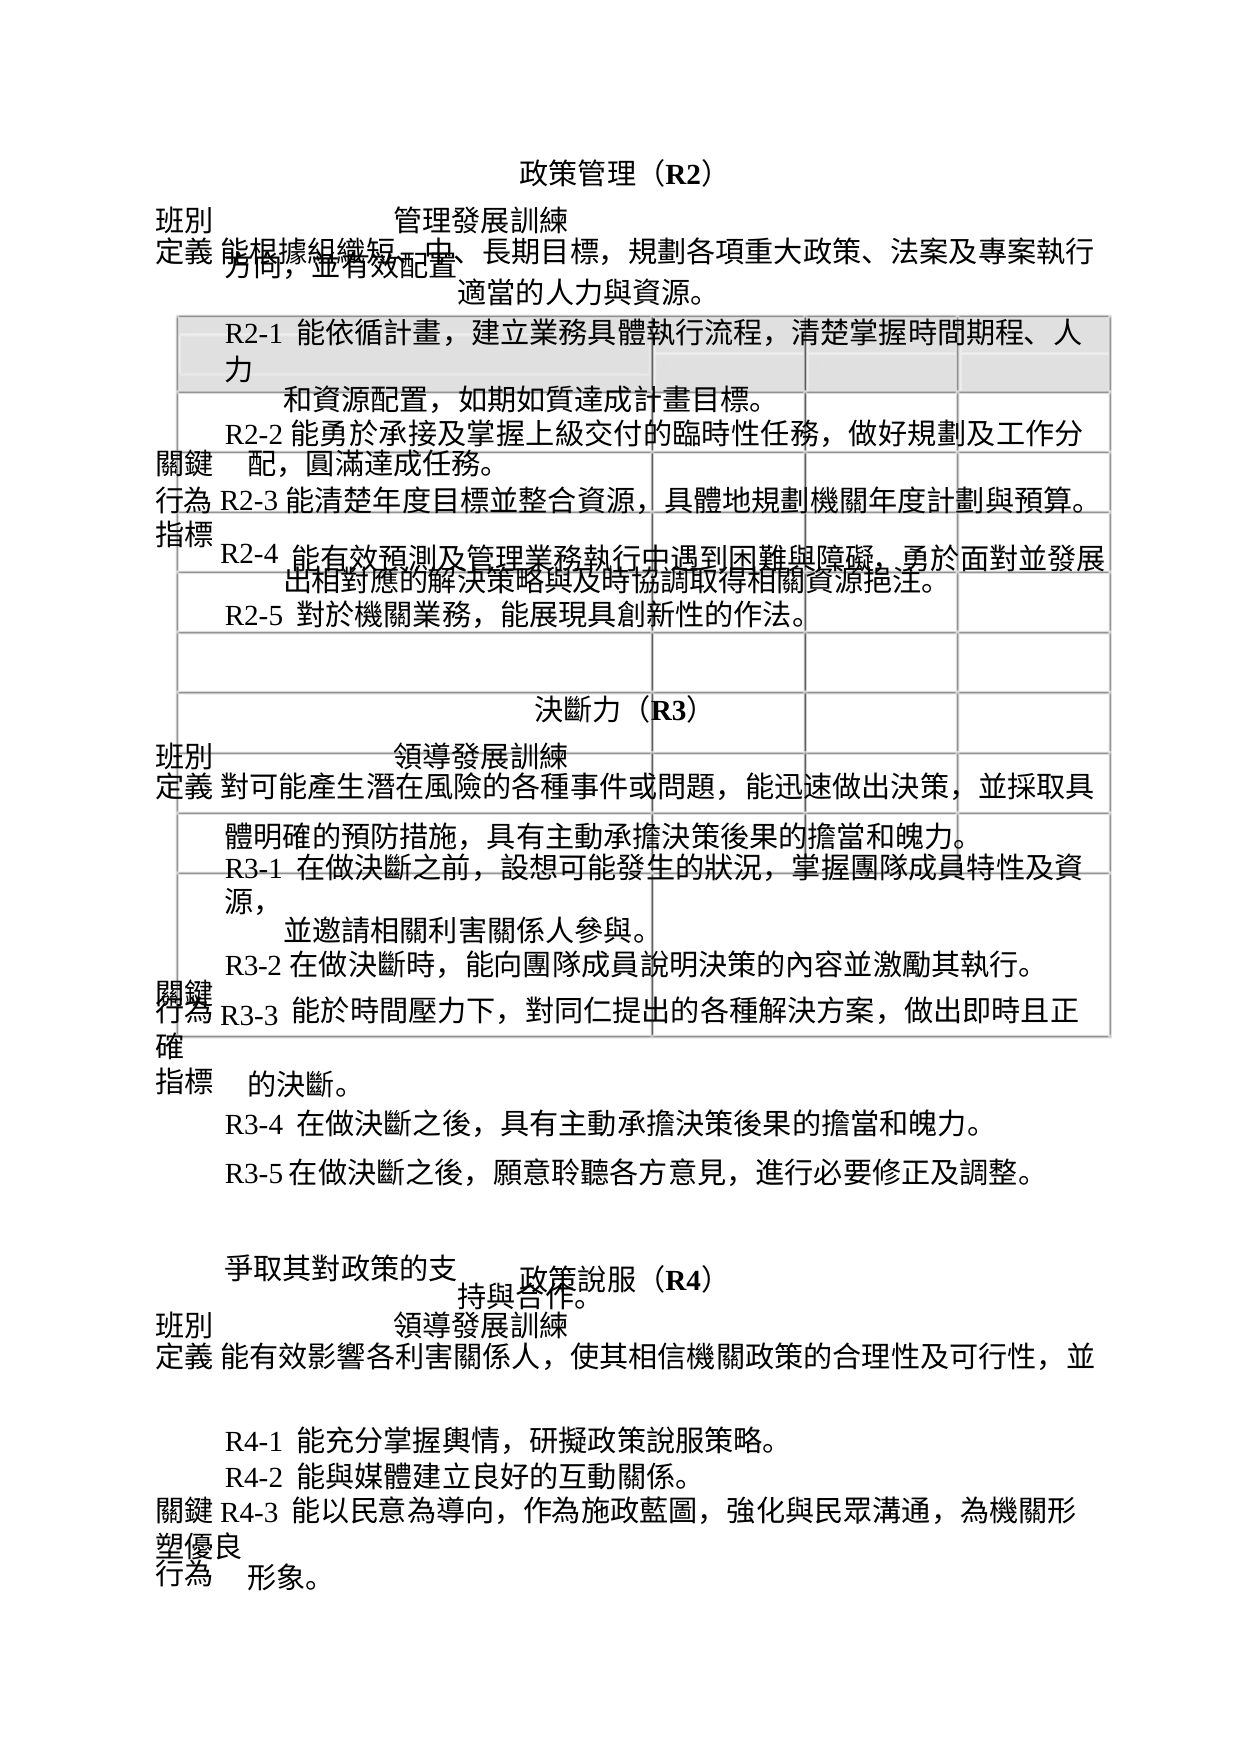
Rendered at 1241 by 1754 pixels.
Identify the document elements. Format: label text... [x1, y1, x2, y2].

text 行為 R2-3 能清楚年度目標並整合資源，具體地規劃機關年度計劃與預算。 [155, 478, 1106, 511]
text 和資源配置，如期如質達成計畫目標。 [283, 388, 1106, 416]
text 決斷力（R3） [534, 692, 1106, 728]
text 班別 領導發展訓練 [155, 1308, 1106, 1344]
text 並邀請相關利害關係人參與。 [283, 919, 1106, 947]
text 政策說服（R4） [519, 1261, 1106, 1298]
text 出相對應的解決策略與及時協調取得相關資源挹注。 R2-5對於機關業務，能展現具創新性的作法。 [224, 565, 951, 633]
text 關鍵 配，圓滿達成任務。 [155, 452, 1106, 478]
text 指標 R2-4能有效預測及管理業務執行中遇到困難與障礙，勇於面對並發展 [155, 511, 1106, 545]
text 行為 形象。 [155, 1566, 1106, 1592]
text R3-1在做決斷之前，設想可能發生的狀況，掌握團隊成員特性及資源， [224, 852, 1106, 919]
text R4-2能與媒體建立良好的互動關係。 [224, 1459, 1106, 1495]
text 體明確的預防措施，具有主動承擔決策後果的擔當和魄力。 [224, 827, 1106, 852]
text R3-4在做決斷之後，具有主動承擔決策後果的擔當和魄力。 [224, 1116, 1106, 1139]
text 定義 能根據組織短、中、長期目標，規劃各項重大政策、法案及專案執行 [155, 241, 1106, 301]
text R3-2 在做決斷時，能向團隊成員說明決策的內容並激勵其執行。 關鍵 [155, 952, 1049, 1010]
text R3-5在做決斷之後，願意聆聽各方意見，進行必要修正及調整。 [224, 1155, 1106, 1191]
text R2-2 能勇於承接及掌握上級交付的臨時性任務，做好規劃及工作分 [224, 416, 1106, 452]
text 班別 領導發展訓練 [155, 738, 1106, 774]
text 關鍵 R4-3能以民意為導向，作為施政藍圖，強化與民眾溝通，為機關形塑優良 [155, 1495, 1106, 1566]
text R4-1能充分掌握輿情，研擬政策說服策略。 [224, 1422, 1106, 1459]
text 政策管理（R2） [519, 156, 1106, 192]
text 行為 R3-3能於時間壓力下，對同仁提出的各種解決方案，做出即時且正確 [155, 1010, 1106, 1081]
text R2-1能依循計畫，建立業務具體執行流程，清楚掌握時間期程、人力 [224, 315, 1106, 388]
text 指標 的決斷。 [155, 1081, 1106, 1116]
text 定義 能有效影響各利害關係人，使其相信機關政策的合理性及可行性，並 [155, 1347, 1106, 1408]
text 班別 管理發展訓練 [155, 202, 1106, 238]
